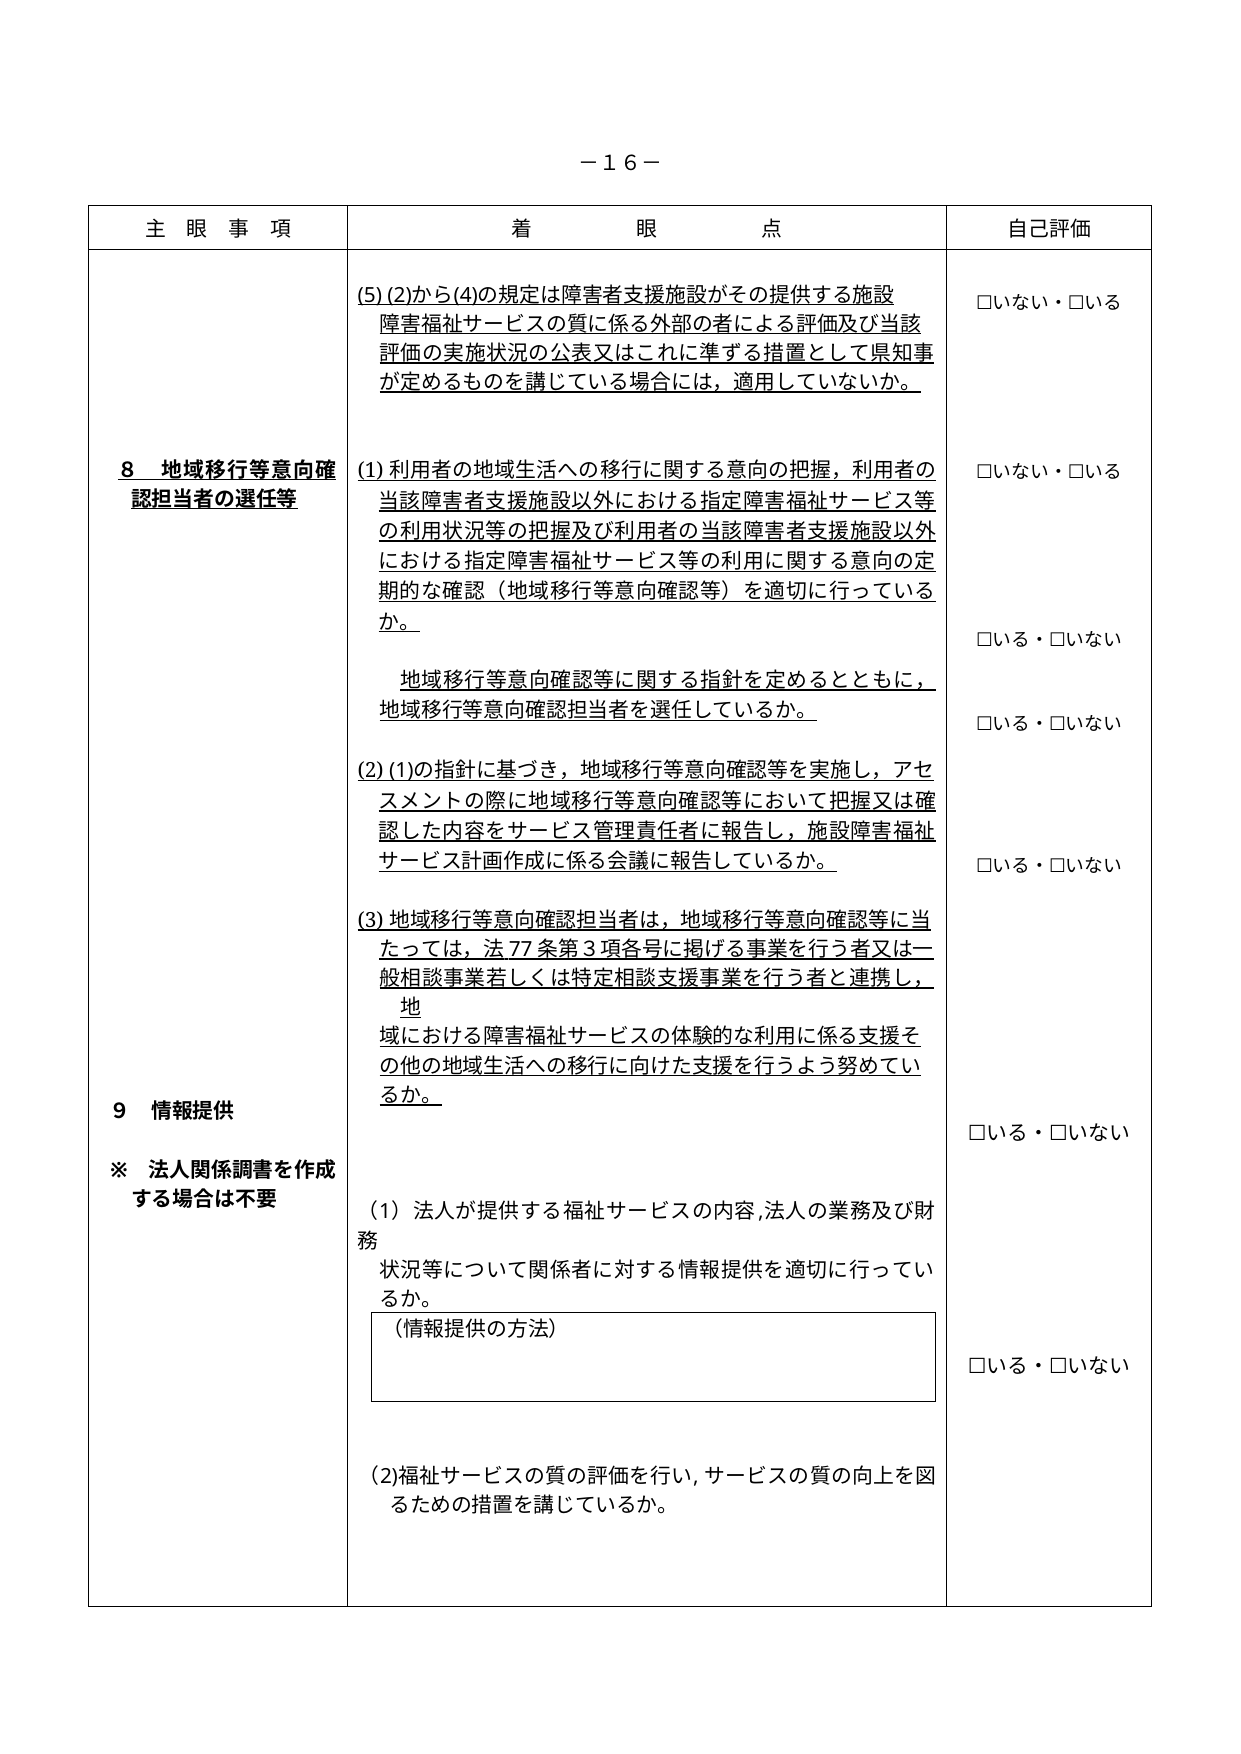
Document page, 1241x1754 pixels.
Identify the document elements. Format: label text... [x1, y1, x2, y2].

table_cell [348, 250, 946, 1606]
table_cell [89, 250, 347, 1606]
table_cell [947, 250, 1151, 1606]
table_header 着 眼 点 [348, 206, 946, 248]
table_header 自己評価 [947, 206, 1151, 248]
text －１６－ [89, 147, 1152, 177]
table_header 主 眼 事 項 [89, 206, 347, 248]
